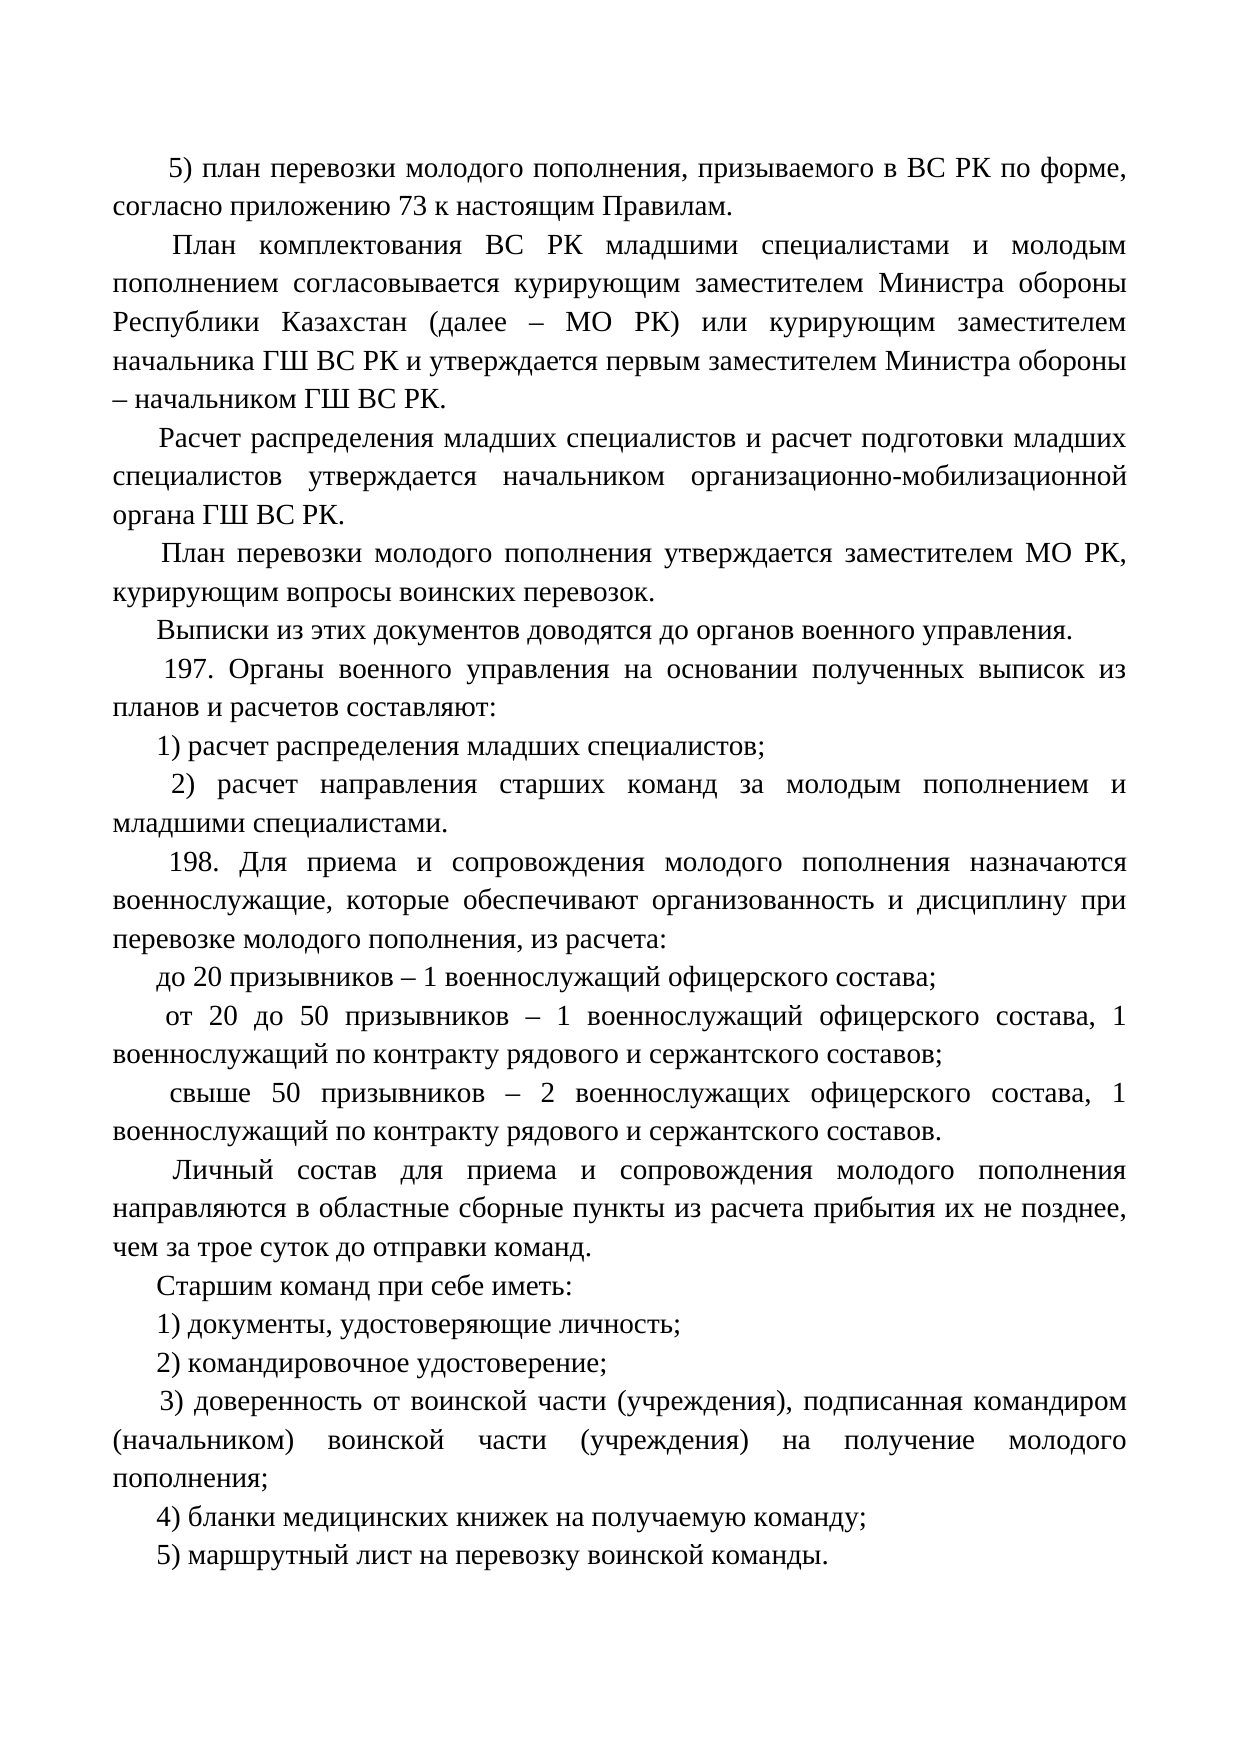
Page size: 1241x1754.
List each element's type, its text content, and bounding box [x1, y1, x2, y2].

text от 20 до 50 призывников – 1 военнослужащий офицерского состава, 1 военнослужащий по контракту рядового и сержантского составов; [112, 998, 1128, 1070]
text 1) документы, удостоверяющие личность; [112, 1306, 1128, 1340]
text Выписки из этих документов доводятся до органов военного управления. [112, 612, 1128, 646]
text Личный состав для приема и сопровождения молодого пополнения направляются в областные сборные пункты из расчета прибытия их не позднее, чем за трое суток до отправки команд. [112, 1152, 1128, 1263]
text 198. Для приема и сопровождения молодого пополнения назначаются военнослужащие, которые обеспечивают организованность и дисциплину при перевозке молодого пополнения, из расчета: [112, 844, 1128, 954]
text 5) маршрутный лист на перевозку воинской команды. [112, 1537, 1128, 1571]
text 5) план перевозки молодого пополнения, призываемого в ВС РК по форме, согласно приложению 73 к настоящим Правилам. [112, 150, 1128, 222]
text Старшим команд при себе иметь: [112, 1268, 1128, 1301]
text 2) расчет направления старших команд за молодым пополнением и младшими специалистами. [112, 767, 1128, 839]
text Расчет распределения младших специалистов и расчет подготовки младших специалистов утверждается начальником организационно-мобилизационной органа ГШ ВС РК. [112, 420, 1128, 530]
text 1) расчет распределения младших специалистов; [112, 728, 1128, 762]
text до 20 призывников – 1 военнослужащий офицерского состава; [112, 959, 1128, 993]
text 4) бланки медицинских книжек на получаемую команду; [112, 1499, 1128, 1532]
text План комплектования ВС РК младшими специалистами и молодым пополнением согласовывается курирующим заместителем Министра обороны Республики Казахстан (далее – МО РК) или курирующим заместителем начальника ГШ ВС РК и утверждается первым заместителем Министра обороны – начальником ГШ ВС РК. [112, 227, 1128, 415]
text 197. Органы военного управления на основании полученных выписок из планов и расчетов составляют: [112, 651, 1128, 723]
text 2) командировочное удостоверение; [112, 1345, 1128, 1378]
text План перевозки молодого пополнения утверждается заместителем МО РК, курирующим вопросы воинских перевозок. [112, 535, 1128, 607]
text 3) доверенность от воинской части (учреждения), подписанная командиром (начальником) воинской части (учреждения) на получение молодого пополнения; [112, 1383, 1128, 1494]
text свыше 50 призывников – 2 военнослужащих офицерского состава, 1 военнослужащий по контракту рядового и сержантского составов. [112, 1075, 1128, 1147]
